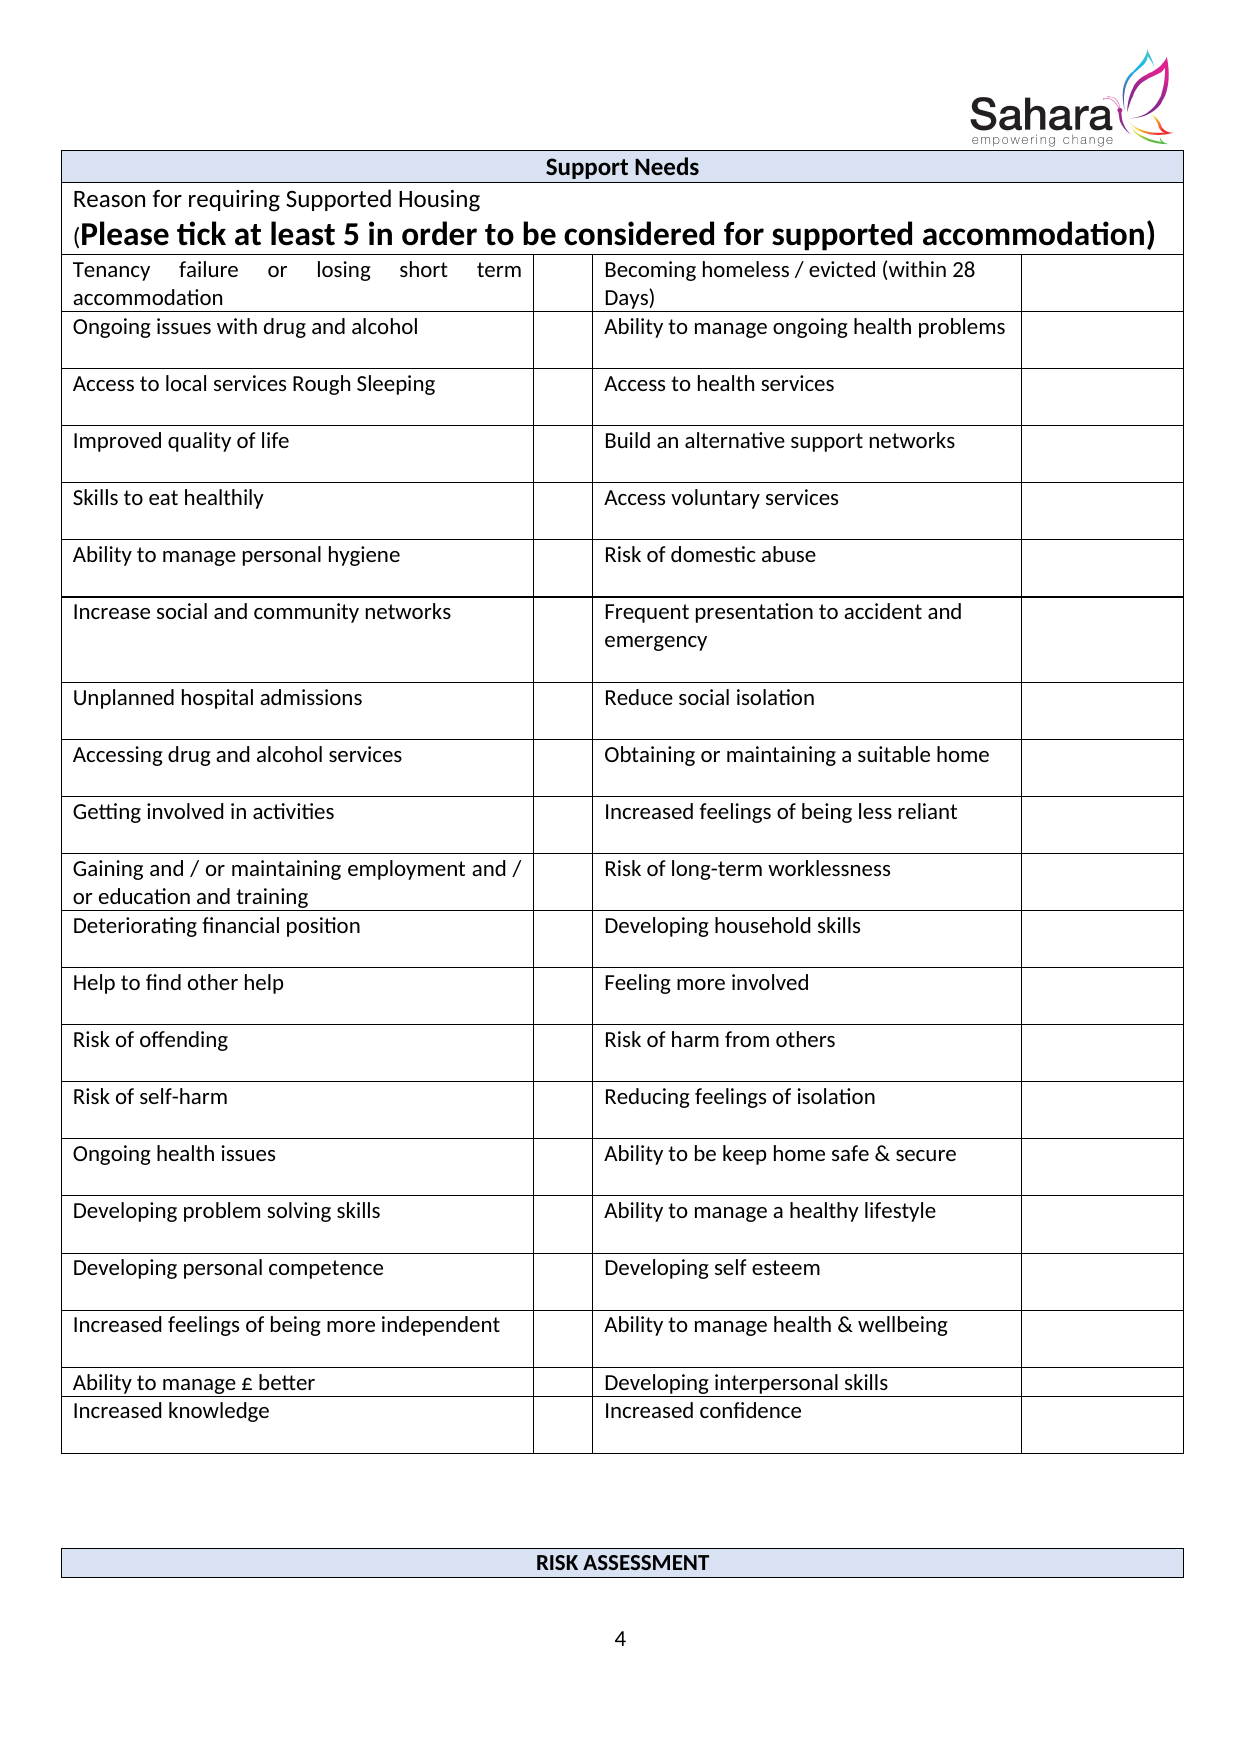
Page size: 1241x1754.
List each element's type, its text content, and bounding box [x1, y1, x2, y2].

table_cell Frequent presentation to accident and emergency [593, 598, 1021, 682]
table_cell [1022, 598, 1183, 682]
table_cell [1022, 683, 1183, 739]
table_cell [1022, 968, 1183, 1024]
table_cell [534, 426, 592, 482]
table_cell [1022, 854, 1183, 910]
table_cell Access to health services [593, 369, 1021, 425]
table_cell Risk of domestic abuse [593, 540, 1021, 596]
table_cell [534, 911, 592, 967]
table_cell [1022, 1025, 1183, 1081]
table_cell Reduce social isolation [593, 683, 1021, 739]
table_cell [1022, 797, 1183, 853]
table_cell [1022, 1082, 1183, 1138]
table_cell Unplanned hospital admissions [62, 683, 533, 739]
table_cell Developing self esteem [593, 1254, 1021, 1309]
table_cell Ability to be keep home safe & secure [593, 1139, 1021, 1195]
table_cell Increased confidence [593, 1397, 1021, 1453]
table_cell [1022, 1368, 1183, 1396]
table_cell [534, 1082, 592, 1138]
table_cell Tenancy failure or losing short term accommodation [62, 255, 533, 311]
table_cell Risk of long-term worklessness [593, 854, 1021, 910]
table_cell [1022, 1311, 1183, 1367]
table_cell Ability to manage £ better [62, 1368, 533, 1396]
table_cell Developing personal competence [62, 1254, 533, 1309]
table_cell [1022, 483, 1183, 539]
table_cell [1022, 740, 1183, 796]
table_cell [1022, 1139, 1183, 1195]
table_cell [534, 1254, 592, 1309]
table_cell Gaining and / or maintaining employment and / or education and training [62, 854, 533, 910]
table_cell [1022, 540, 1183, 596]
table_cell [534, 483, 592, 539]
table_cell Ongoing health issues [62, 1139, 533, 1195]
table_cell [1022, 312, 1183, 368]
table_cell [534, 1139, 592, 1195]
table_header Support Needs [62, 151, 1183, 182]
table_cell Help to find other help [62, 968, 533, 1024]
table_cell [534, 369, 592, 425]
table_cell Getting involved in activities [62, 797, 533, 853]
table_cell [534, 255, 592, 311]
table_cell Accessing drug and alcohol services [62, 740, 533, 796]
table_cell Deteriorating financial position [62, 911, 533, 967]
table_cell Ability to manage ongoing health problems [593, 312, 1021, 368]
table_cell [1022, 911, 1183, 967]
table_cell Increased knowledge [62, 1397, 533, 1453]
table_cell Feeling more involved [593, 968, 1021, 1024]
table_cell Build an alternative support networks [593, 426, 1021, 482]
table_cell Improved quality of life [62, 426, 533, 482]
picture [964, 48, 1176, 148]
table_cell Reason for requiring Supported Housing (Please tick at least 5 in order to be considered for supported accommodation) [62, 183, 1183, 254]
table_cell Ability to manage health & wellbeing [593, 1311, 1021, 1367]
table_cell Risk of offending [62, 1025, 533, 1081]
table_cell Access to local services Rough Sleeping [62, 369, 533, 425]
table_cell [534, 683, 592, 739]
table_cell Access voluntary services [593, 483, 1021, 539]
table_cell [534, 312, 592, 368]
table_cell [534, 1196, 592, 1252]
table_cell [534, 1368, 592, 1396]
table_cell Obtaining or maintaining a suitable home [593, 740, 1021, 796]
table_cell [1022, 1397, 1183, 1453]
table_cell Developing interpersonal skills [593, 1368, 1021, 1396]
table_cell [534, 1397, 592, 1453]
table_cell [534, 598, 592, 682]
table_cell Reducing feelings of isolation [593, 1082, 1021, 1138]
table_cell [534, 740, 592, 796]
table_cell [534, 854, 592, 910]
table_cell Ability to manage a healthy lifestyle [593, 1196, 1021, 1252]
table_cell [534, 1311, 592, 1367]
table_cell [1022, 369, 1183, 425]
table_cell [534, 797, 592, 853]
table_cell [1022, 255, 1183, 311]
table_cell [1022, 426, 1183, 482]
table_cell [1022, 1254, 1183, 1309]
table_cell Skills to eat healthily [62, 483, 533, 539]
table_cell [534, 540, 592, 596]
table_cell Ongoing issues with drug and alcohol [62, 312, 533, 368]
table_cell Increased feelings of being more independent [62, 1311, 533, 1367]
table_cell Becoming homeless / evicted (within 28 Days) [593, 255, 1021, 311]
table_cell [534, 1025, 592, 1081]
table_cell Increased feelings of being less reliant [593, 797, 1021, 853]
table_cell Risk of harm from others [593, 1025, 1021, 1081]
table_cell Risk of self-harm [62, 1082, 533, 1138]
table_cell [1022, 1196, 1183, 1252]
table_cell Increase social and community networks [62, 598, 533, 682]
table_cell Developing problem solving skills [62, 1196, 533, 1252]
table_header RISK ASSESSMENT [62, 1549, 1183, 1577]
table_cell Ability to manage personal hygiene [62, 540, 533, 596]
table_cell [534, 968, 592, 1024]
table_cell Developing household skills [593, 911, 1021, 967]
